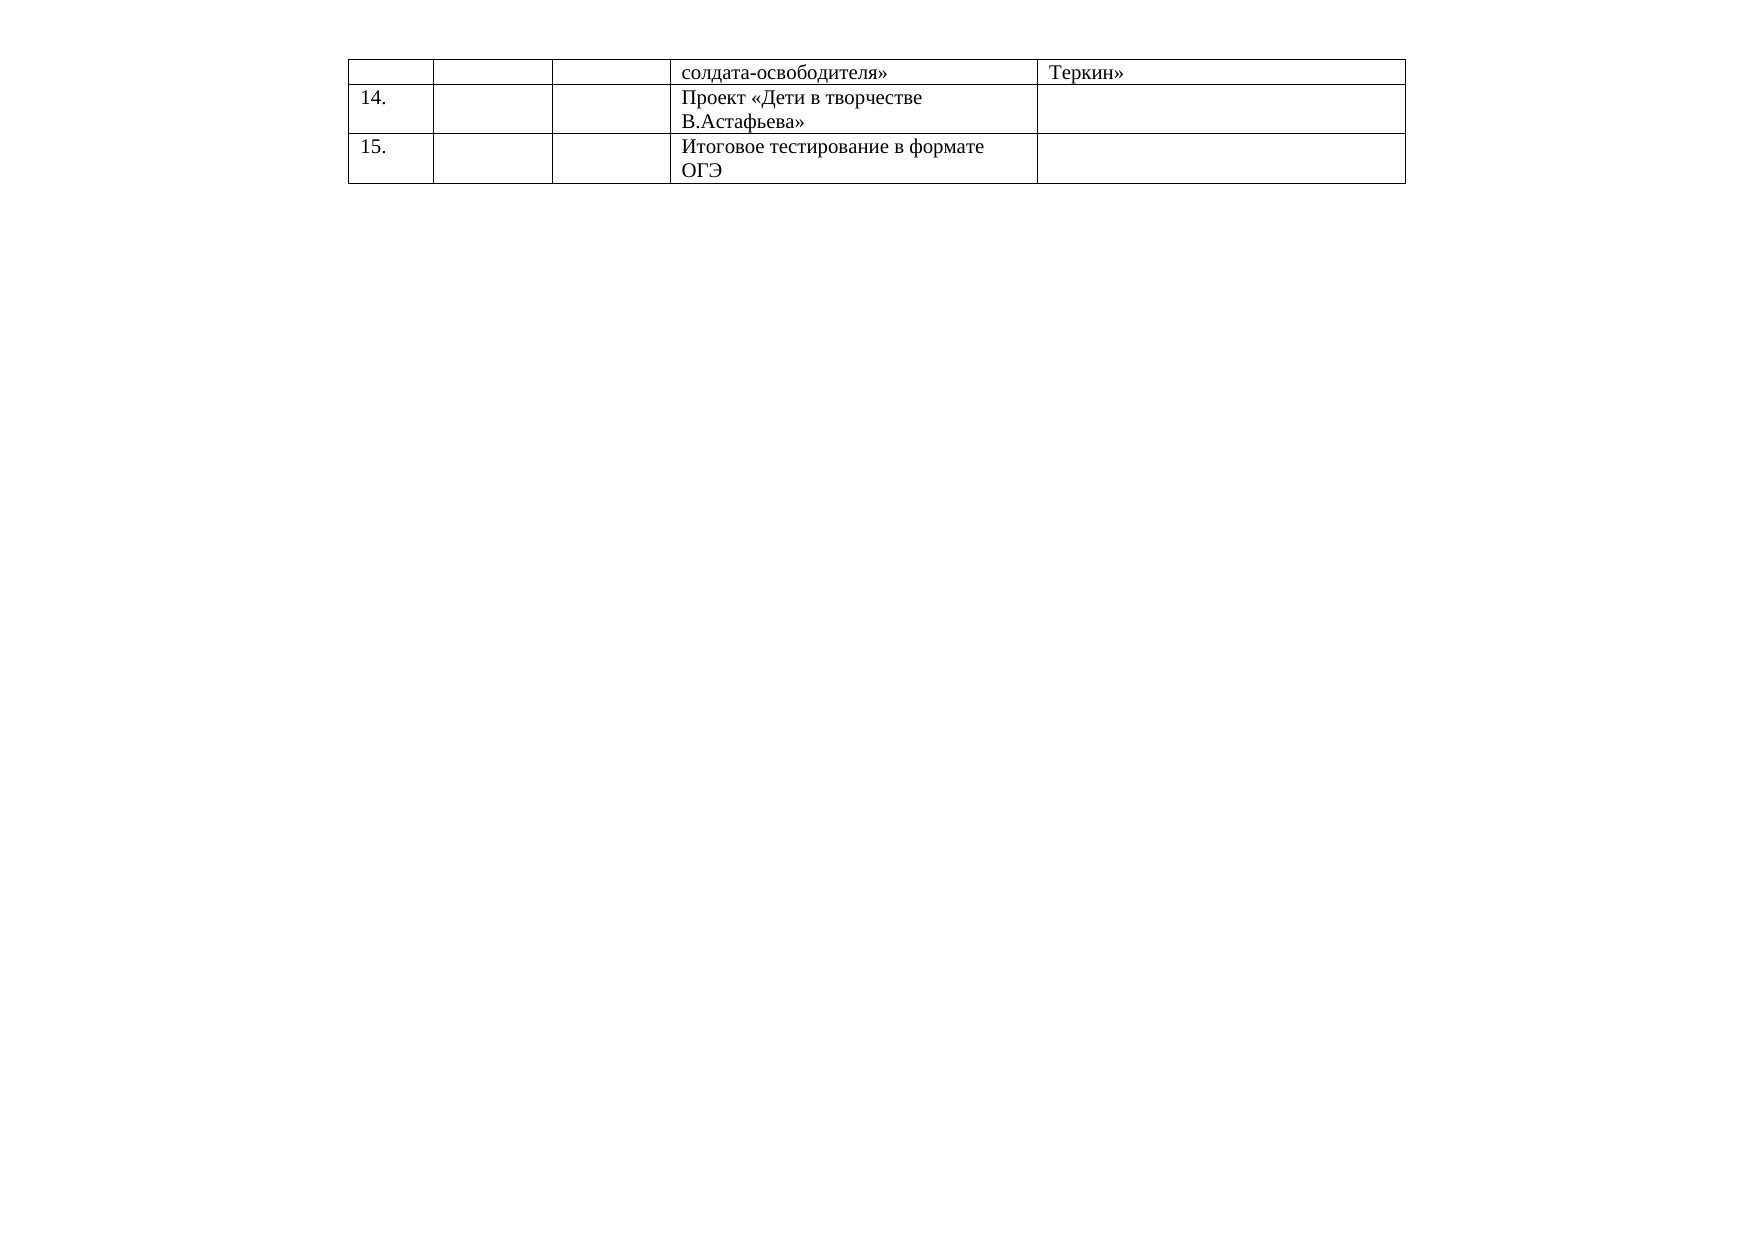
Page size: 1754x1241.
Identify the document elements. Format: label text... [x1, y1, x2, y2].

table_cell [349, 134, 433, 182]
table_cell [1038, 60, 1405, 84]
table_cell [434, 60, 552, 84]
table_cell [434, 134, 552, 182]
table_cell [553, 134, 670, 182]
table_cell Итоговое тестирование в формате ОГЭ [671, 134, 1037, 182]
table_cell [1038, 85, 1405, 133]
table_cell [349, 85, 433, 133]
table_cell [671, 60, 1037, 84]
table_cell [349, 60, 433, 84]
table_cell [553, 60, 670, 84]
table_cell [553, 85, 670, 133]
table_cell Проект «Дети в творчестве В.Астафьева» [671, 85, 1037, 133]
table_cell [1038, 134, 1405, 182]
table_cell [434, 85, 552, 133]
